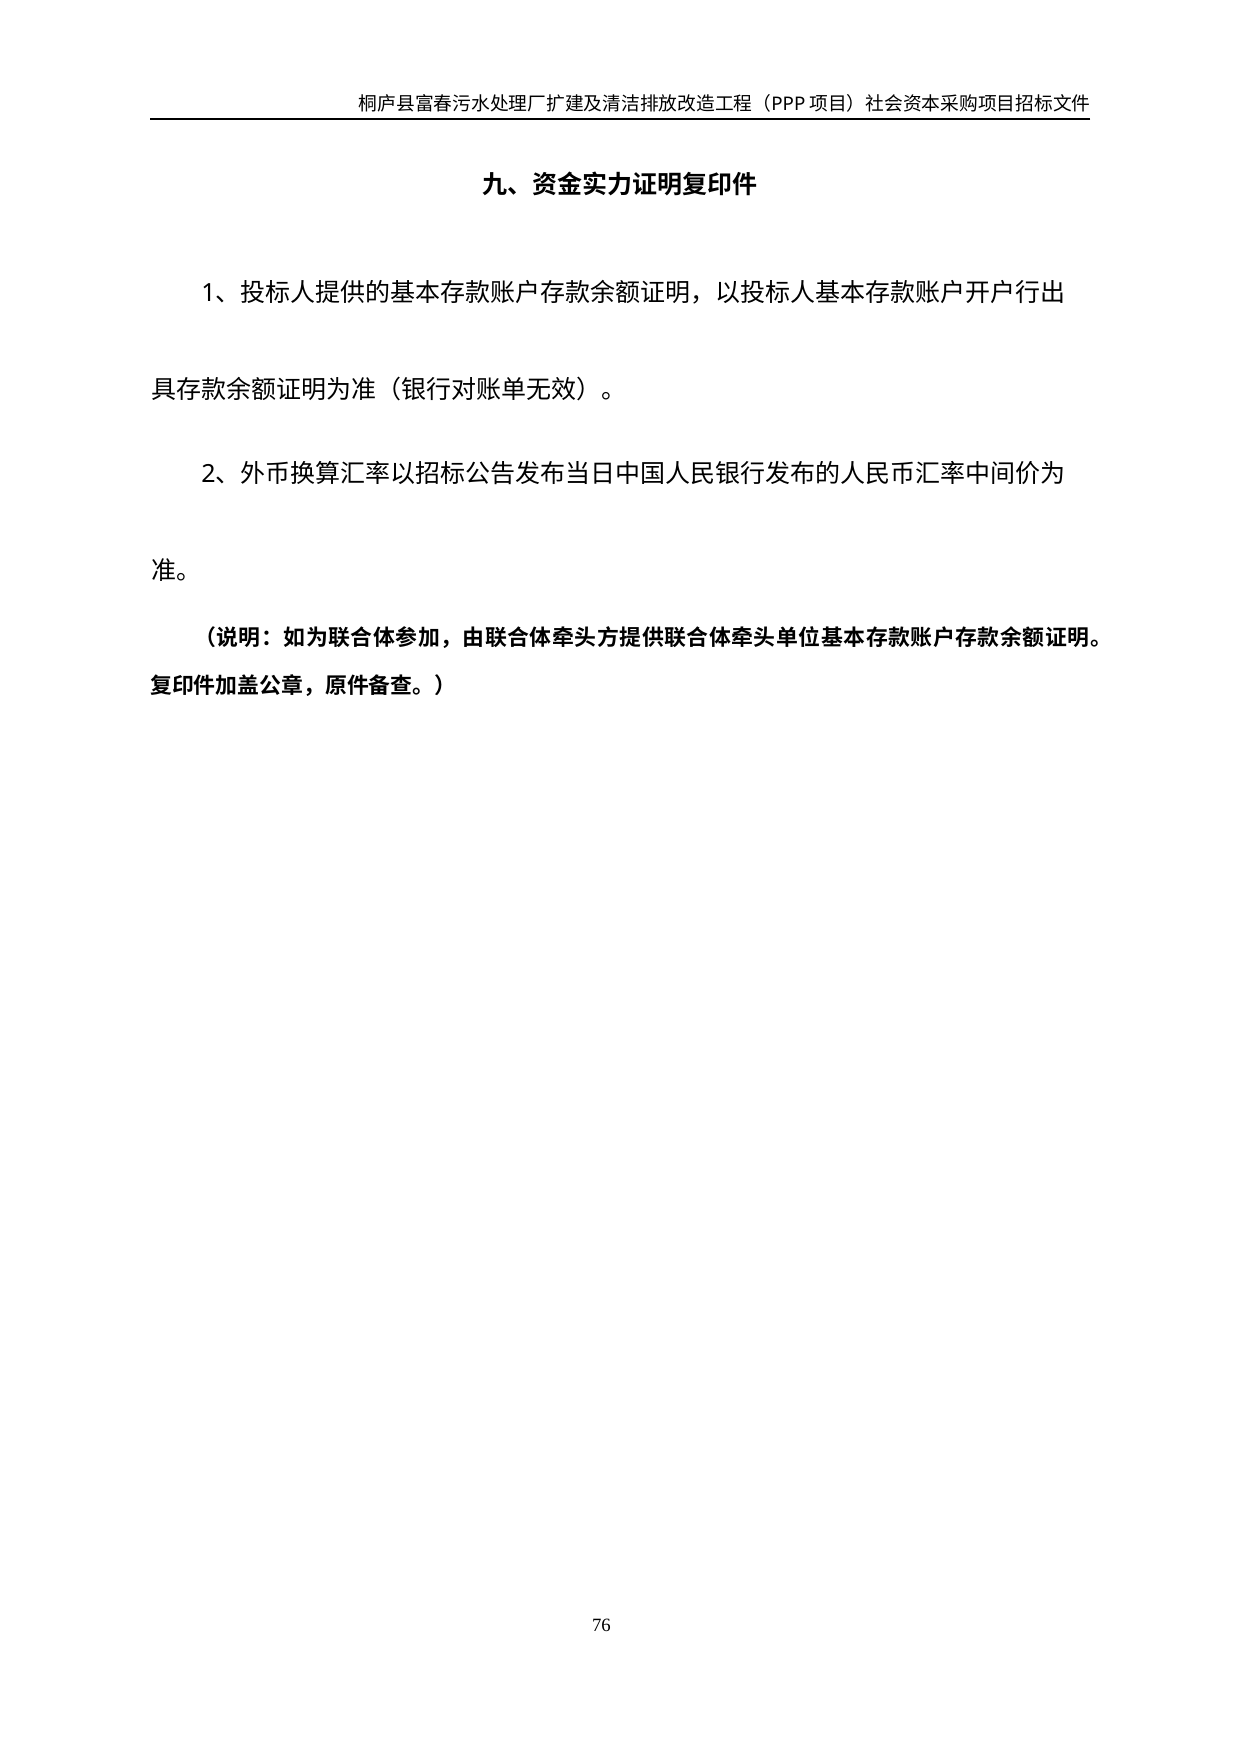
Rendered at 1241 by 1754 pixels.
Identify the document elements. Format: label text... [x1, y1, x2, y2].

subtitle 九、资金实力证明复印件 [150, 150, 1090, 215]
text （说明：如为联合体参加，由联合体牵头方提供联合体牵头单位基本存款账户存款余额证明。复印件加盖公章，原件备查。） [150, 619, 1090, 701]
list 投标人提供的基本存款账户存款余额证明，以投标人基本存款账户开户行出具存款余额证明为准（银行对账单无效）。 [151, 258, 1090, 421]
list 外币换算汇率以招标公告发布当日中国人民银行发布的人民币汇率中间价为准。 [151, 439, 1090, 601]
